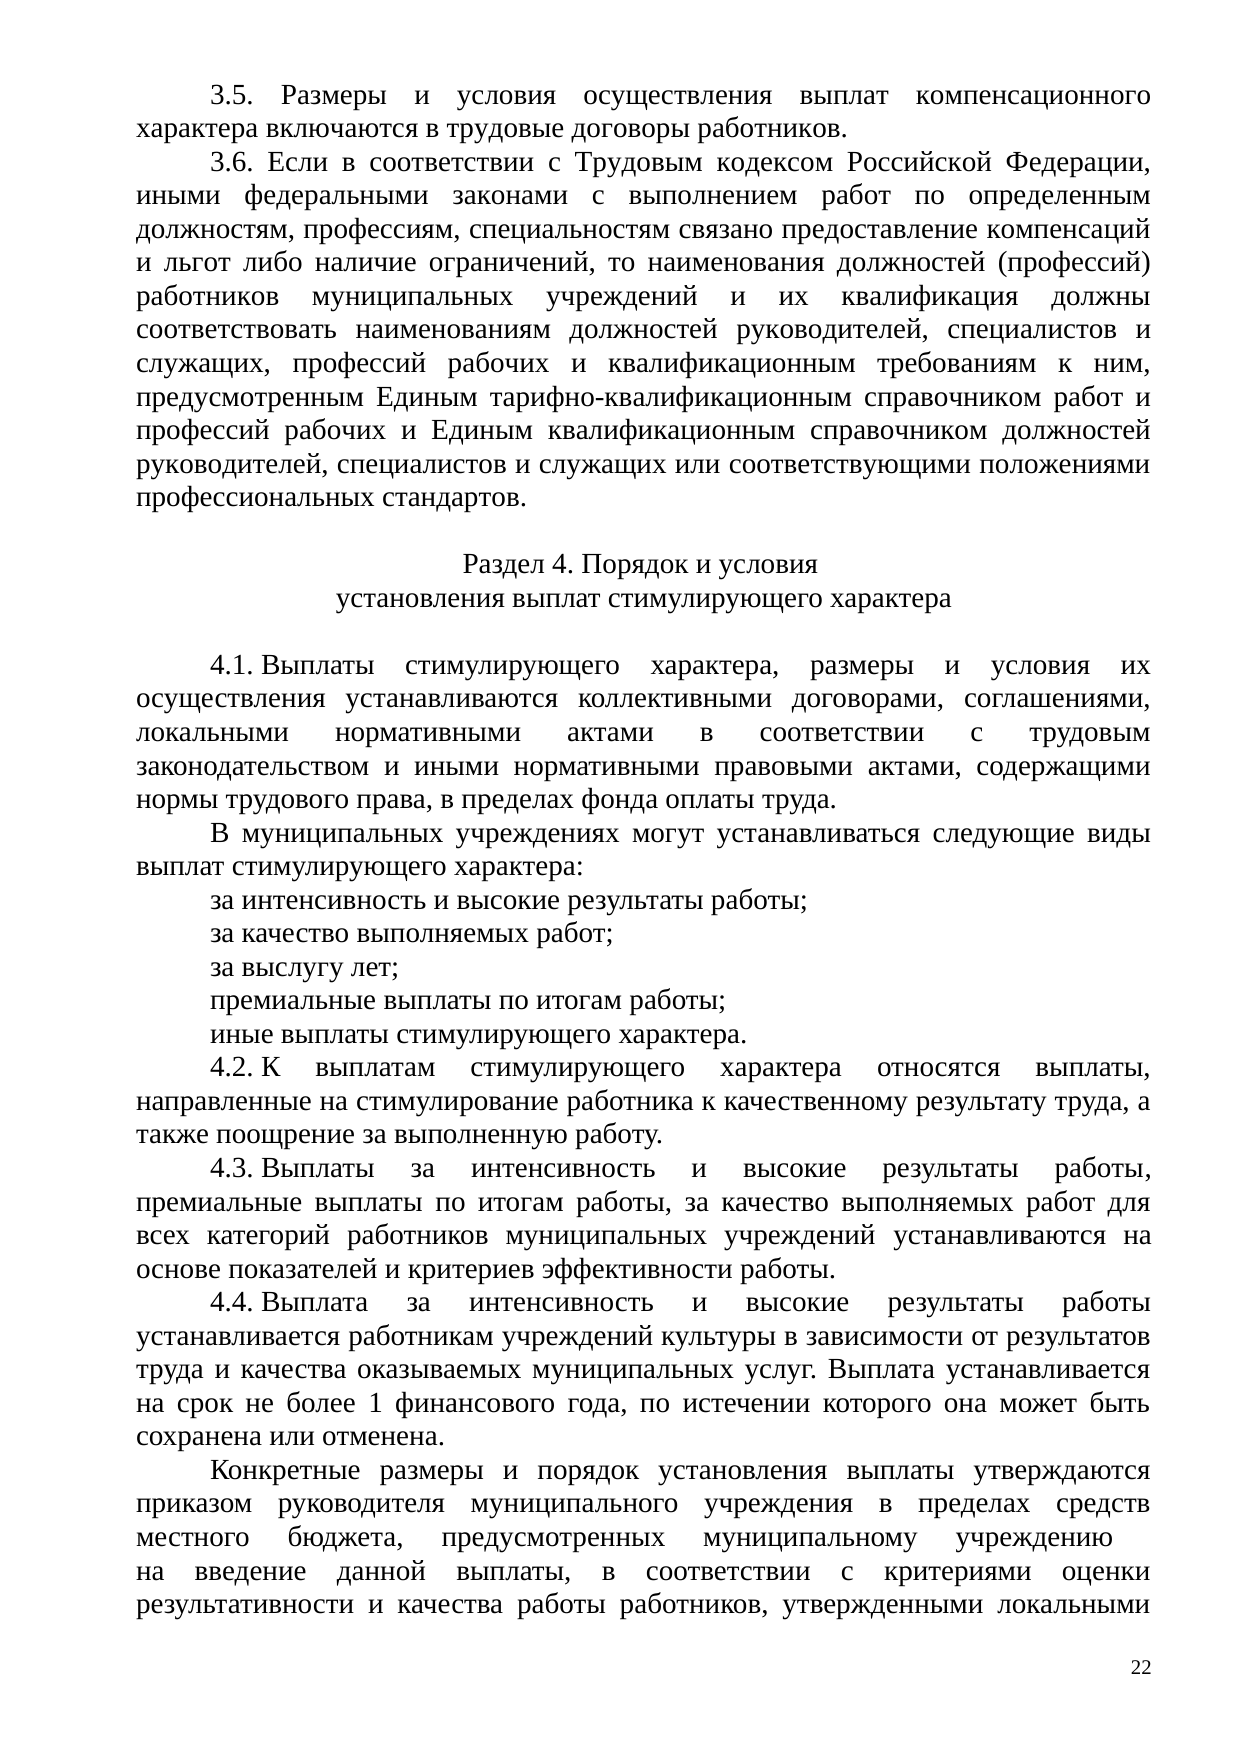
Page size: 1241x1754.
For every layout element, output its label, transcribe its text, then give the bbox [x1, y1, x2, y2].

text 3.6. Если в соответствии с Трудовым кодексом Российской Федерации, иными федеральными законами с выполнением работ по определенным должностям, профессиям, специальностям связано предоставление компенсаций и льгот либо наличие ограничений, то наименования должностей (профессий) работников муниципальных учреждений и их квалификация должны соответствовать наименованиям должностей руководителей, специалистов и служащих, профессий рабочих и квалификационным требованиям к ним, предусмотренным Единым тарифно-квалификационным справочником работ и профессий рабочих и Единым квалификационным справочником должностей руководителей, специалистов и служащих или соответствующими положениями профессиональных стандартов. [136, 144, 1152, 513]
text 4.2. К выплатам стимулирующего характера относятся выплаты, направленные на стимулирование работника к качественному результату труда, а также поощрение за выполненную работу. [136, 1049, 1152, 1150]
text В муниципальных учреждениях могут устанавливаться следующие виды выплат стимулирующего характера: [136, 815, 1152, 882]
text 3.5. Размеры и условия осуществления выплат компенсационного характера включаются в трудовые договоры работников. [136, 77, 1152, 144]
text 4.1. Выплаты стимулирующего характера, размеры и условия их осуществления устанавливаются коллективными договорами, соглашениями, локальными нормативными актами в соответствии с трудовым законодательством и иными нормативными правовыми актами, содержащими нормы трудового права, в пределах фонда оплаты труда. [136, 647, 1152, 815]
text за качество выполняемых работ; [136, 915, 1152, 949]
text за интенсивность и высокие результаты работы; [136, 882, 1152, 915]
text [136, 1452, 1152, 1620]
text 4.4. Выплата за интенсивность и высокие результаты работы устанавливается работникам учреждений культуры в зависимости от результатов труда и качества оказываемых муниципальных услуг. Выплата устанавливается на срок не более 1 финансового года, по истечении которого она может быть сохранена или отменена. [136, 1284, 1152, 1452]
text Раздел 4. Порядок и условия установления выплат стимулирующего характера [136, 546, 1152, 613]
text за выслугу лет; [136, 949, 1152, 982]
text премиальные выплаты по итогам работы; [136, 982, 1152, 1016]
text 4.3. Выплаты за интенсивность и высокие результаты работы, премиальные выплаты по итогам работы, за качество выполняемых работ для всех категорий работников муниципальных учреждений устанавливаются на основе показателей и критериев эффективности работы. [136, 1150, 1152, 1284]
text иные выплаты стимулирующего характера. [136, 1016, 1152, 1049]
